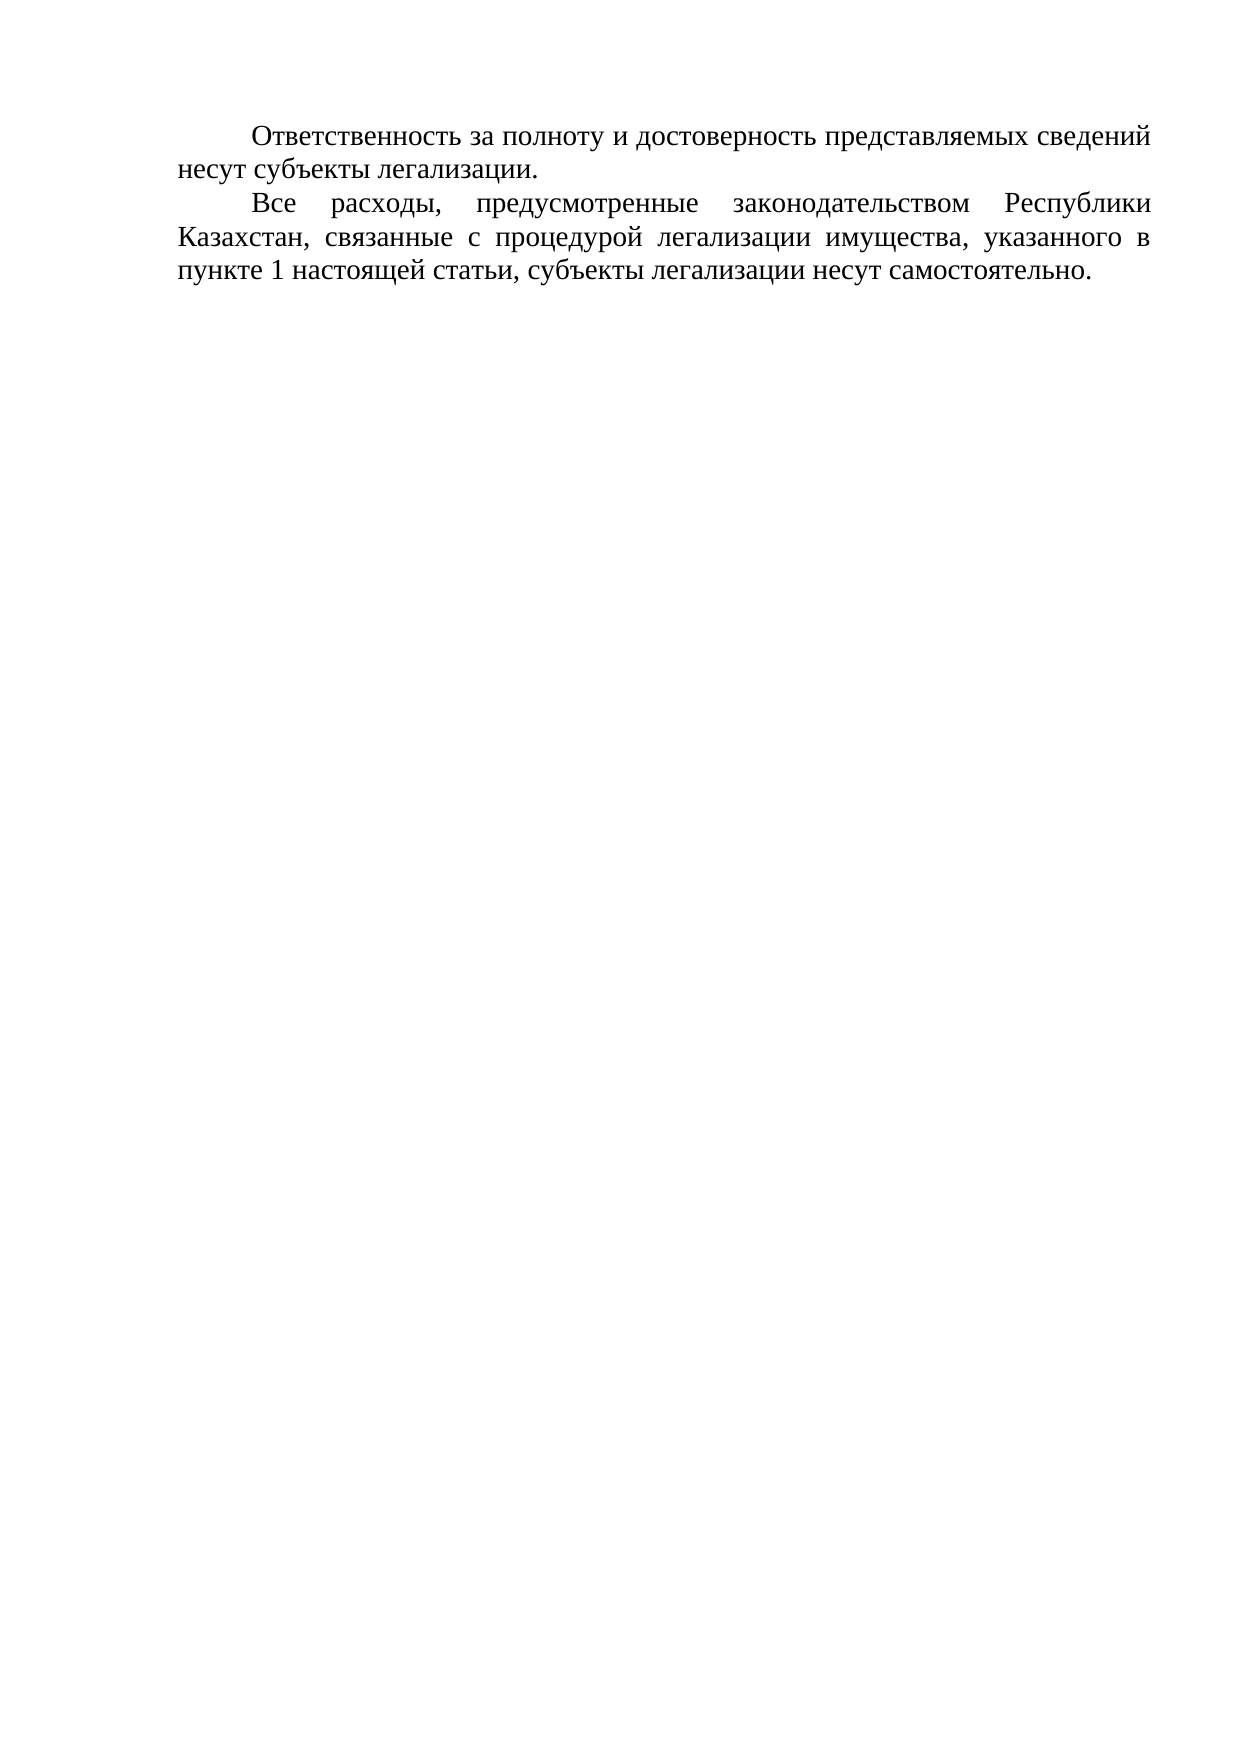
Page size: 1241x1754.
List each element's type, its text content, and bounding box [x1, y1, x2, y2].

text Все расходы, предусмотренные законодательством Республики Казахстан, связанные с процедурой легализации имущества, указанного в пункте 1 настоящей статьи, субъекты легализации несут самостоятельно. [177, 185, 1152, 286]
text Ответственность за полноту и достоверность представляемых сведений несут субъекты легализации. [177, 118, 1152, 185]
